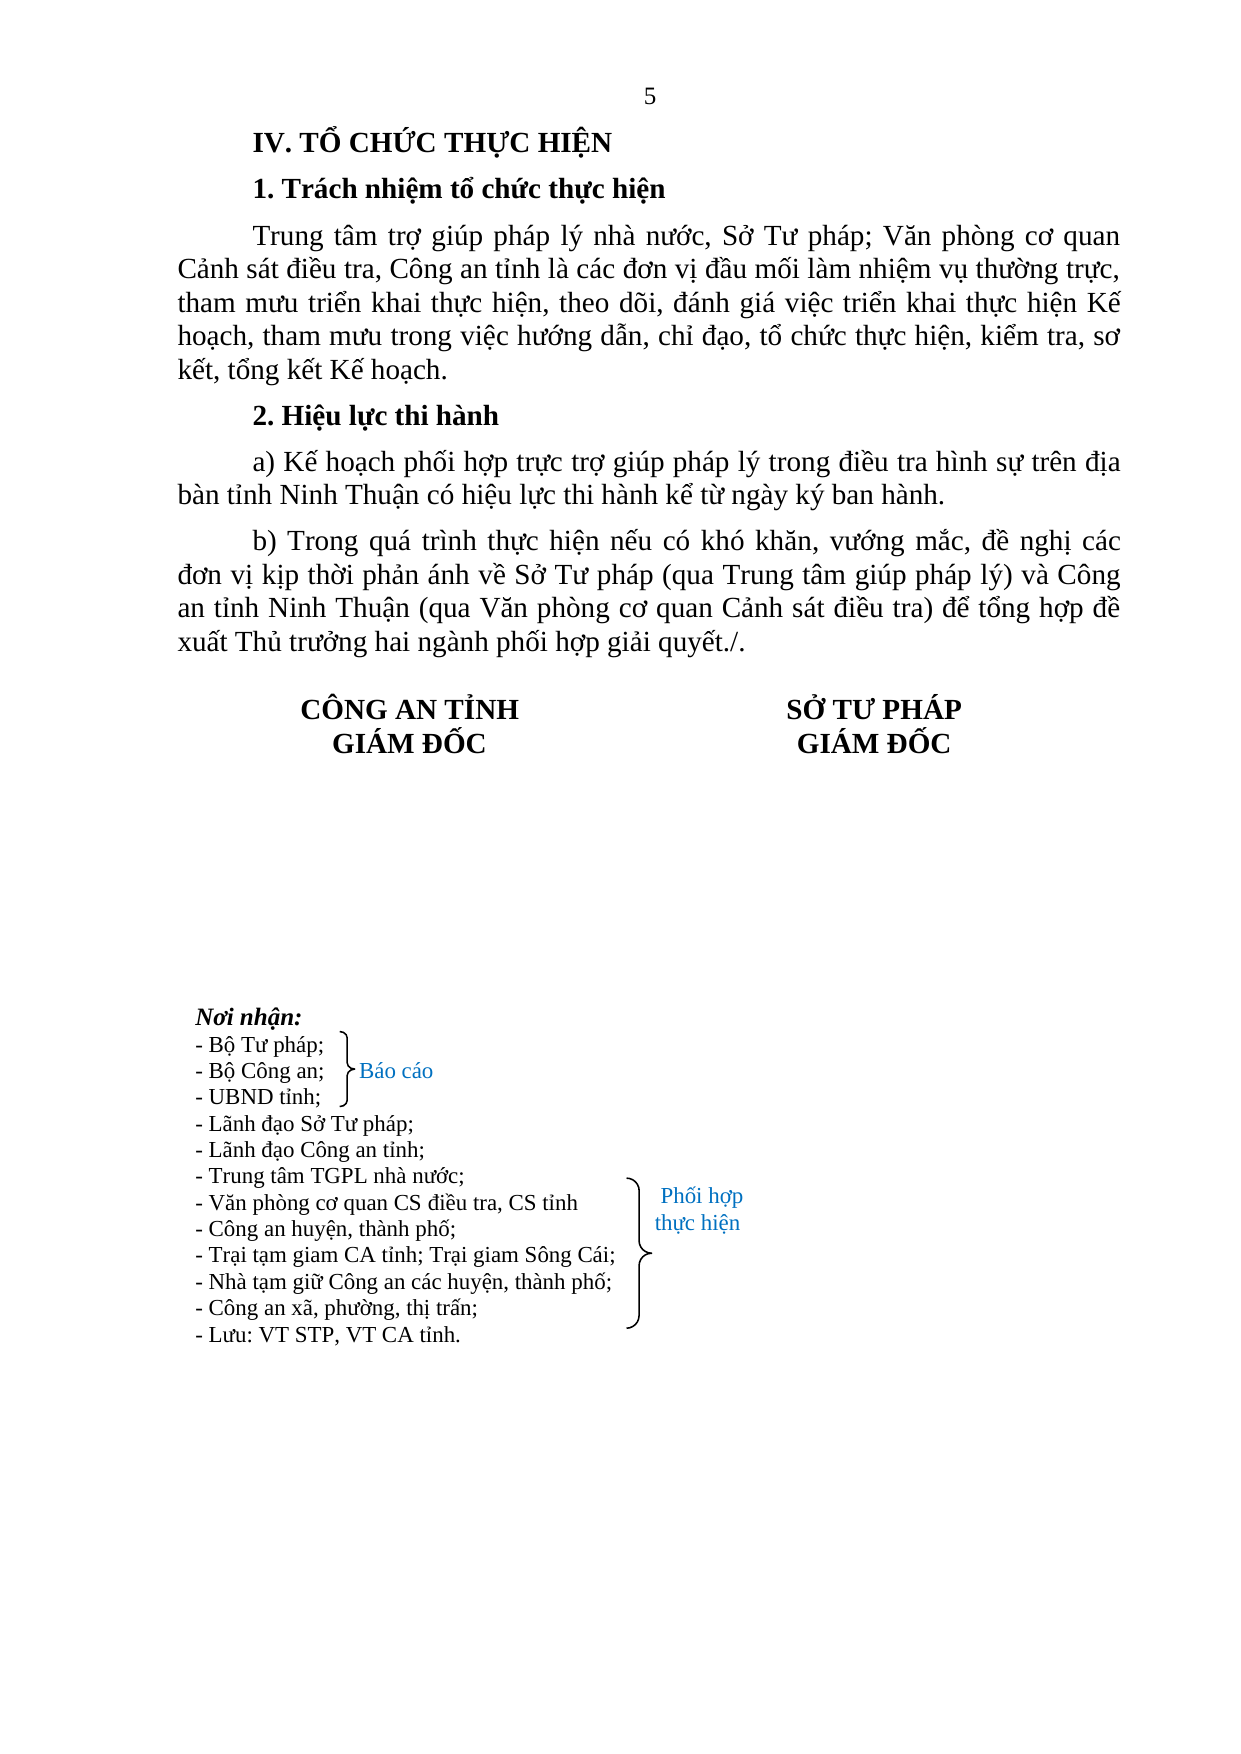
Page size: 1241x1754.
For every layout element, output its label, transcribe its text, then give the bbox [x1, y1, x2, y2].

table_header SỞ TƯ PHÁP GIÁM ĐỐC [638, 692, 1110, 1002]
text IV. TỔ CHỨC THỰC HIỆN [177, 126, 1122, 159]
table_header CÔNG AN TỈNH GIÁM ĐỐC [181, 692, 638, 1002]
table_cell Nơi nhận: - Bộ Tư pháp; - Bộ Công an; Báo cáo - UBND tỉnh; - Lãnh đạo Sở Tư pháp; - Lãnh đạo Công an tỉnh; - Trung tâm TGPL nhà nước; - Văn phòng cơ quan CS điều tra, CS tỉnh - Công an huyện, thành phố; - Trại tạm giam CA tỉnh; Trại giam Sông Cái; - Nhà tạm giữ Công an các huyện, thành phố; - Công an xã, phường, thị trấn; - Lưu: VT STP, VT CA tỉnh. [184, 1002, 638, 1347]
text Trung tâm trợ giúp pháp lý nhà nước, Sở Tư pháp; Văn phòng cơ quan Cảnh sát điều tra, Công an tỉnh là các đơn vị đầu mối làm nhiệm vụ thường trực, tham mưu triển khai thực hiện, theo dõi, đánh giá việc triển khai thực hiện Kế hoạch, tham mưu trong việc hướng dẫn, chỉ đạo, tổ chức thực hiện, kiểm tra, sơ kết, tổng kết Kế hoạch. [177, 218, 1122, 385]
text b) Trong quá trình thực hiện nếu có khó khăn, vướng mắc, đề nghị các đơn vị kịp thời phản ánh về Sở Tư pháp (qua Trung tâm giúp pháp lý) và Công an tỉnh Ninh Thuận (qua Văn phòng cơ quan Cảnh sát điều tra) để tổng hợp đề xuất Thủ trưởng hai ngành phối hợp giải quyết./. [177, 523, 1122, 658]
table_cell Phối hợp thực hiện [638, 1002, 1110, 1347]
text a) Kế hoạch phối hợp trực trợ giúp pháp lý trong điều tra hình sự trên địa bàn tỉnh Ninh Thuận có hiệu lực thi hành kể từ ngày ký ban hành. [177, 444, 1122, 511]
text 2. Hiệu lực thi hành [177, 398, 1122, 431]
text 1. Trách nhiệm tổ chức thực hiện [177, 172, 1122, 205]
